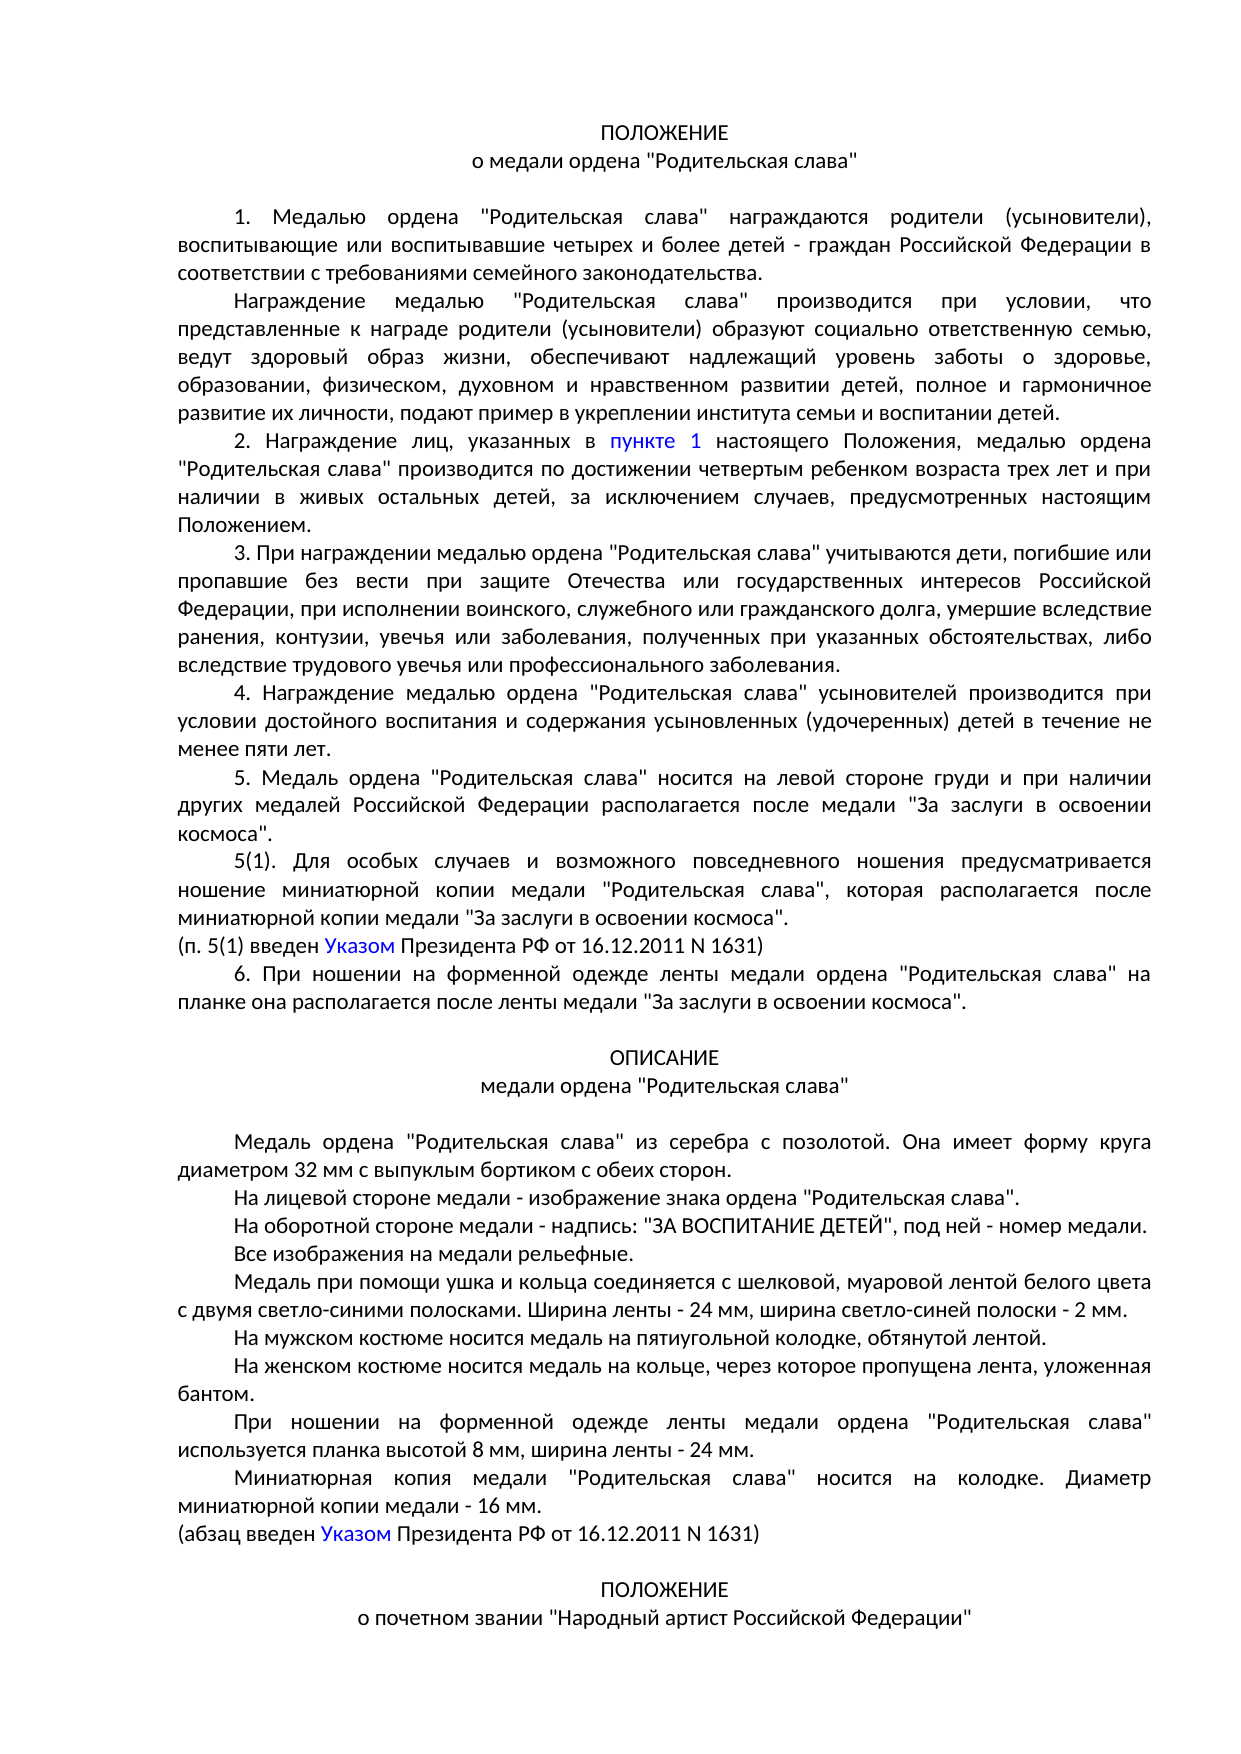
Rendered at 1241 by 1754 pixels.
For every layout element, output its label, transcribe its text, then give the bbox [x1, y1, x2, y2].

text На оборотной стороне медали - надпись: "ЗА ВОСПИТАНИЕ ДЕТЕЙ", под ней - номер медали. [177, 1211, 1152, 1239]
text 2. Награждение лиц, указанных в пункте 1 настоящего Положения, медалью ордена "Родительская слава" производится по достижении четвертым ребенком возраста трех лет и при наличии в живых остальных детей, за исключением случаев, предусмотренных настоящим Положением. [177, 426, 1152, 538]
text (п. 5(1) введен Указом Президента РФ от 16.12.2011 N 1631) [177, 931, 1152, 959]
text ПОЛОЖЕНИЕ [177, 118, 1152, 146]
text медали ордена "Родительская слава" [177, 1071, 1152, 1099]
text 6. При ношении на форменной одежде ленты медали ордена "Родительская слава" на планке она располагается после ленты медали "За заслуги в освоении космоса". [177, 959, 1152, 1015]
text ПОЛОЖЕНИЕ [177, 1575, 1152, 1603]
text 3. При награждении медалью ордена "Родительская слава" учитываются дети, погибшие или пропавшие без вести при защите Отечества или государственных интересов Российской Федерации, при исполнении воинского, служебного или гражданского долга, умершие вследствие ранения, контузии, увечья или заболевания, полученных при указанных обстоятельствах, либо вследствие трудового увечья или профессионального заболевания. [177, 538, 1152, 678]
text Миниатюрная копия медали "Родительская слава" носится на колодке. Диаметр миниатюрной копии медали - 16 мм. [177, 1463, 1152, 1519]
text Все изображения на медали рельефные. [177, 1239, 1152, 1267]
text 4. Награждение медалью ордена "Родительская слава" усыновителей производится при условии достойного воспитания и содержания усыновленных (удочеренных) детей в течение не менее пяти лет. [177, 678, 1152, 763]
text На мужском костюме носится медаль на пятиугольной колодке, обтянутой лентой. [177, 1323, 1152, 1351]
text Медаль ордена "Родительская слава" из серебра с позолотой. Она имеет форму круга диаметром 32 мм с выпуклым бортиком с обеих сторон. [177, 1127, 1152, 1183]
text 1. Медалью ордена "Родительская слава" награждаются родители (усыновители), воспитывающие или воспитывавшие четырех и более детей - граждан Российской Федерации в соответствии с требованиями семейного законодательства. [177, 202, 1152, 286]
text о почетном звании "Народный артист Российской Федерации" [177, 1603, 1152, 1631]
text о медали ордена "Родительская слава" [177, 146, 1152, 174]
text Медаль при помощи ушка и кольца соединяется с шелковой, муаровой лентой белого цвета с двумя светло-синими полосками. Ширина ленты - 24 мм, ширина светло-синей полоски - 2 мм. [177, 1267, 1152, 1323]
text На лицевой стороне медали - изображение знака ордена "Родительская слава". [177, 1183, 1152, 1211]
text (абзац введен Указом Президента РФ от 16.12.2011 N 1631) [177, 1519, 1152, 1547]
text При ношении на форменной одежде ленты медали ордена "Родительская слава" используется планка высотой 8 мм, ширина ленты - 24 мм. [177, 1407, 1152, 1463]
text На женском костюме носится медаль на кольце, через которое пропущена лента, уложенная бантом. [177, 1351, 1152, 1407]
text 5. Медаль ордена "Родительская слава" носится на левой стороне груди и при наличии других медалей Российской Федерации располагается после медали "За заслуги в освоении космоса". [177, 763, 1152, 847]
text ОПИСАНИЕ [177, 1043, 1152, 1071]
text Награждение медалью "Родительская слава" производится при условии, что представленные к награде родители (усыновители) образуют социально ответственную семью, ведут здоровый образ жизни, обеспечивают надлежащий уровень заботы о здоровье, образовании, физическом, духовном и нравственном развитии детей, полное и гармоничное развитие их личности, подают пример в укреплении института семьи и воспитании детей. [177, 286, 1152, 426]
text 5(1). Для особых случаев и возможного повседневного ношения предусматривается ношение миниатюрной копии медали "Родительская слава", которая располагается после миниатюрной копии медали "За заслуги в освоении космоса". [177, 847, 1152, 931]
